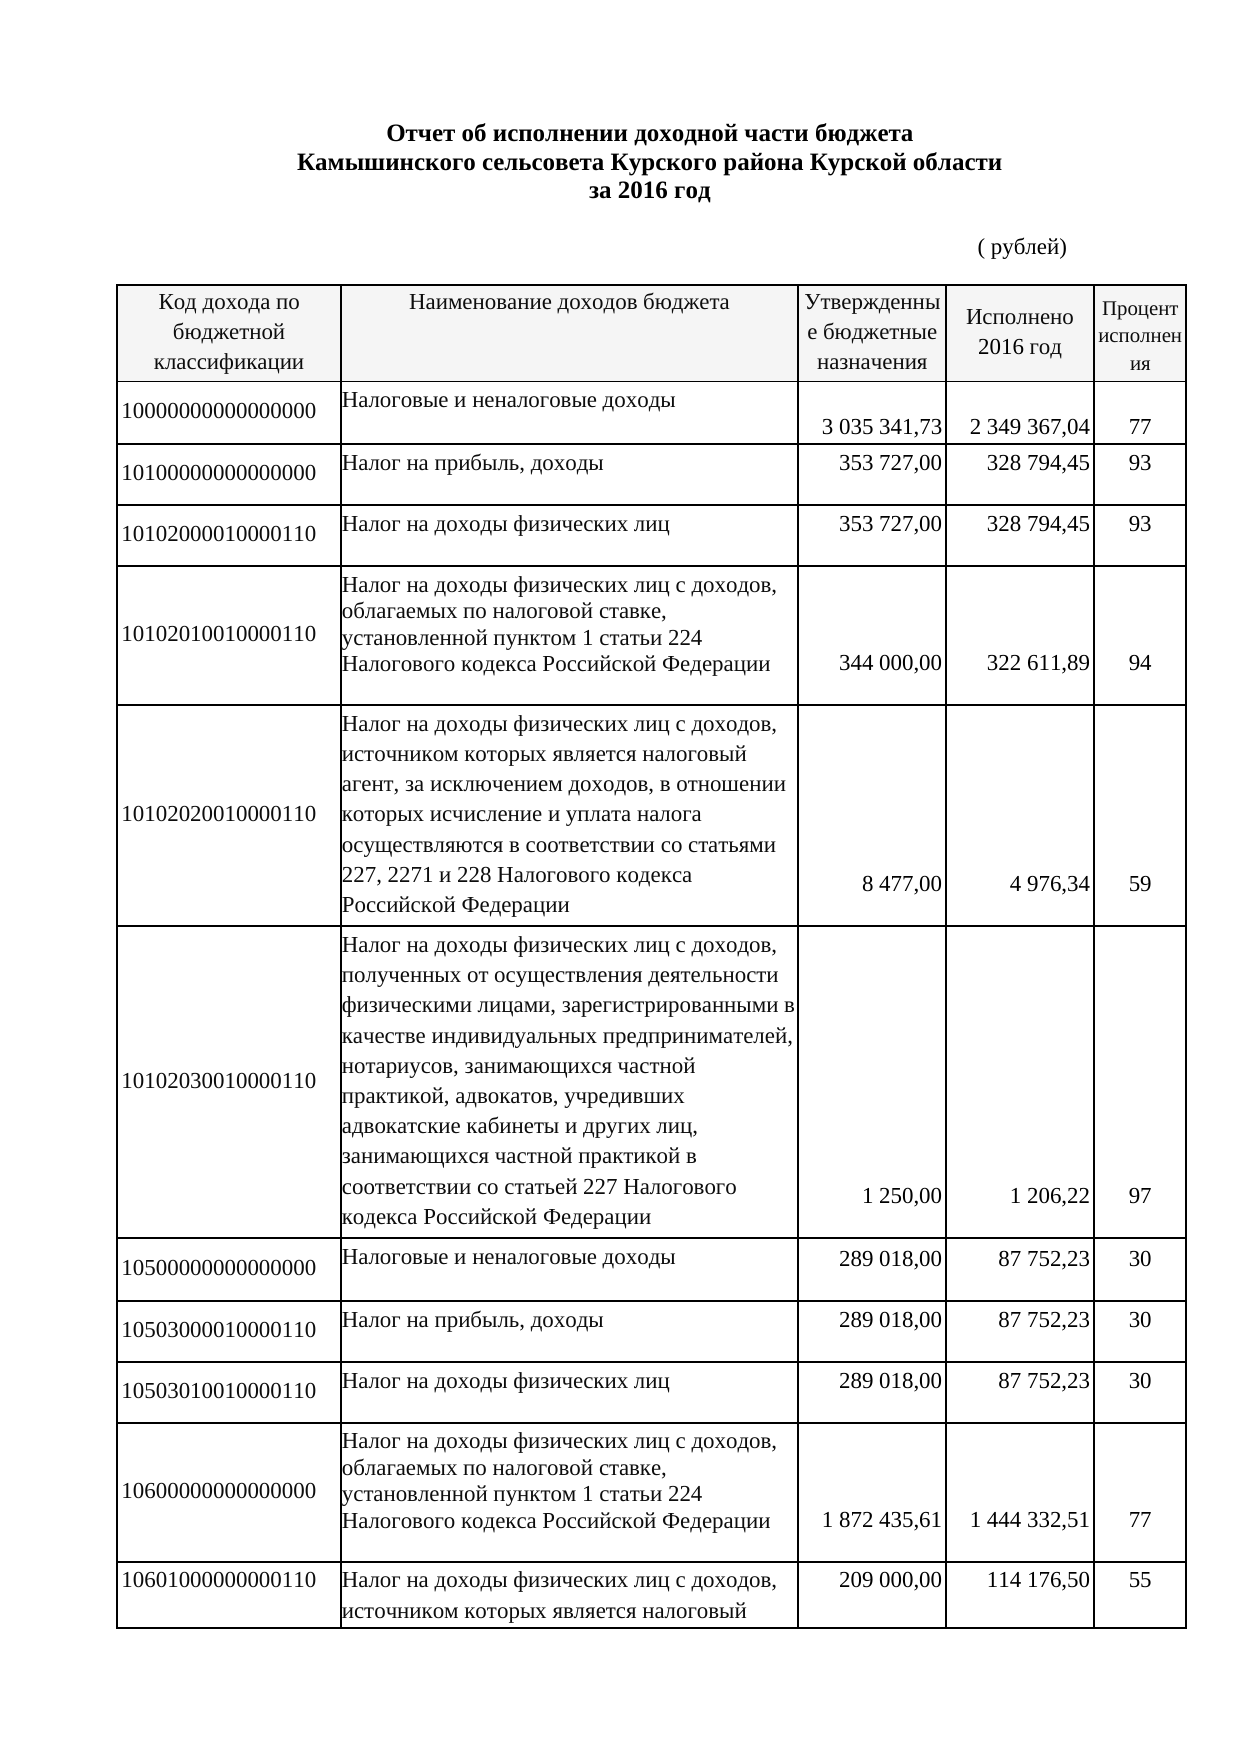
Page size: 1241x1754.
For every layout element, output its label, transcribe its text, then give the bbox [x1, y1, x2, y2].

table_cell Налоговые и неналоговые доходы [342, 382, 797, 443]
table_cell 114 176,50 [947, 1563, 1093, 1627]
table_cell 2 349 367,04 [947, 382, 1093, 443]
table_header Исполнено 2016 год [947, 286, 1093, 381]
table_cell 1 444 332,51 [947, 1424, 1093, 1561]
table_cell 10102020010000110 [118, 706, 340, 925]
table_cell 30 [1095, 1239, 1185, 1300]
table_cell 10102010010000110 [118, 567, 340, 704]
table_cell 10100000000000000 [118, 445, 340, 504]
table_cell 3 035 341,73 [799, 382, 945, 443]
table_cell 289 018,00 [799, 1239, 945, 1300]
table_cell Налог на прибыль, доходы [342, 1302, 797, 1361]
table_cell 59 [1095, 706, 1185, 925]
table_cell 10500000000000000 [118, 1239, 340, 1300]
table_cell Налог на доходы физических лиц [342, 506, 797, 565]
table_cell 10503000010000110 [118, 1302, 340, 1361]
table_cell 10102000010000110 [118, 506, 340, 565]
table_cell 87 752,23 [947, 1363, 1093, 1422]
table_cell 8 477,00 [799, 706, 945, 925]
table_cell 10000000000000000 [118, 382, 340, 443]
table_cell 10600000000000000 [118, 1424, 340, 1561]
table_cell 87 752,23 [947, 1302, 1093, 1361]
table_cell 1 206,22 [947, 927, 1093, 1237]
table_cell 94 [1095, 567, 1185, 704]
table_cell Налог на доходы физических лиц с доходов, облагаемых по налоговой ставке, установленной пунктом 1 статьи 224 Налогового кодекса Российской Федерации [342, 1424, 797, 1561]
table_cell 93 [1095, 445, 1185, 504]
table_cell Налог на доходы физических лиц с доходов, облагаемых по налоговой ставке, установленной пунктом 1 статьи 224 Налогового кодекса Российской Федерации [342, 567, 797, 704]
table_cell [342, 1563, 797, 1627]
table_cell 10503010010000110 [118, 1363, 340, 1422]
table_cell 77 [1095, 382, 1185, 443]
table_cell 30 [1095, 1302, 1185, 1361]
table_cell Налог на прибыль, доходы [342, 445, 797, 504]
table_cell Налог на доходы физических лиц [342, 1363, 797, 1422]
table_cell 87 752,23 [947, 1239, 1093, 1300]
table_cell 1 250,00 [799, 927, 945, 1237]
list Камышинского сельсовета Курского района Курской области [118, 147, 1181, 176]
table_header Процент исполнения [1095, 286, 1185, 381]
table_cell 209 000,00 [799, 1563, 945, 1627]
table_header Наименование доходов бюджета [342, 286, 797, 381]
table_cell 289 018,00 [799, 1363, 945, 1422]
table_cell 4 976,34 [947, 706, 1093, 925]
table_cell 328 794,45 [947, 445, 1093, 504]
text ( рублей) [29, 233, 1233, 259]
list за 2016 год [118, 176, 1181, 204]
table_cell 77 [1095, 1424, 1185, 1561]
table_cell 93 [1095, 506, 1185, 565]
table_cell Налоговые и неналоговые доходы [342, 1239, 797, 1300]
table_cell 55 [1095, 1563, 1185, 1627]
table_cell 344 000,00 [799, 567, 945, 704]
table_cell 97 [1095, 927, 1185, 1237]
table_cell 1 872 435,61 [799, 1424, 945, 1561]
table_cell 328 794,45 [947, 506, 1093, 565]
table_cell 10601000000000110 [118, 1563, 340, 1627]
table_cell 30 [1095, 1363, 1185, 1422]
table_cell 353 727,00 [799, 506, 945, 565]
table_cell 322 611,89 [947, 567, 1093, 704]
table_cell 289 018,00 [799, 1302, 945, 1361]
table_cell 10102030010000110 [118, 927, 340, 1237]
table_cell 353 727,00 [799, 445, 945, 504]
table_header Код дохода по бюджетной классификации [118, 286, 340, 381]
table_header Утвержденные бюджетные назначения [799, 286, 945, 381]
list Отчет об исполнении доходной части бюджета [118, 118, 1181, 147]
